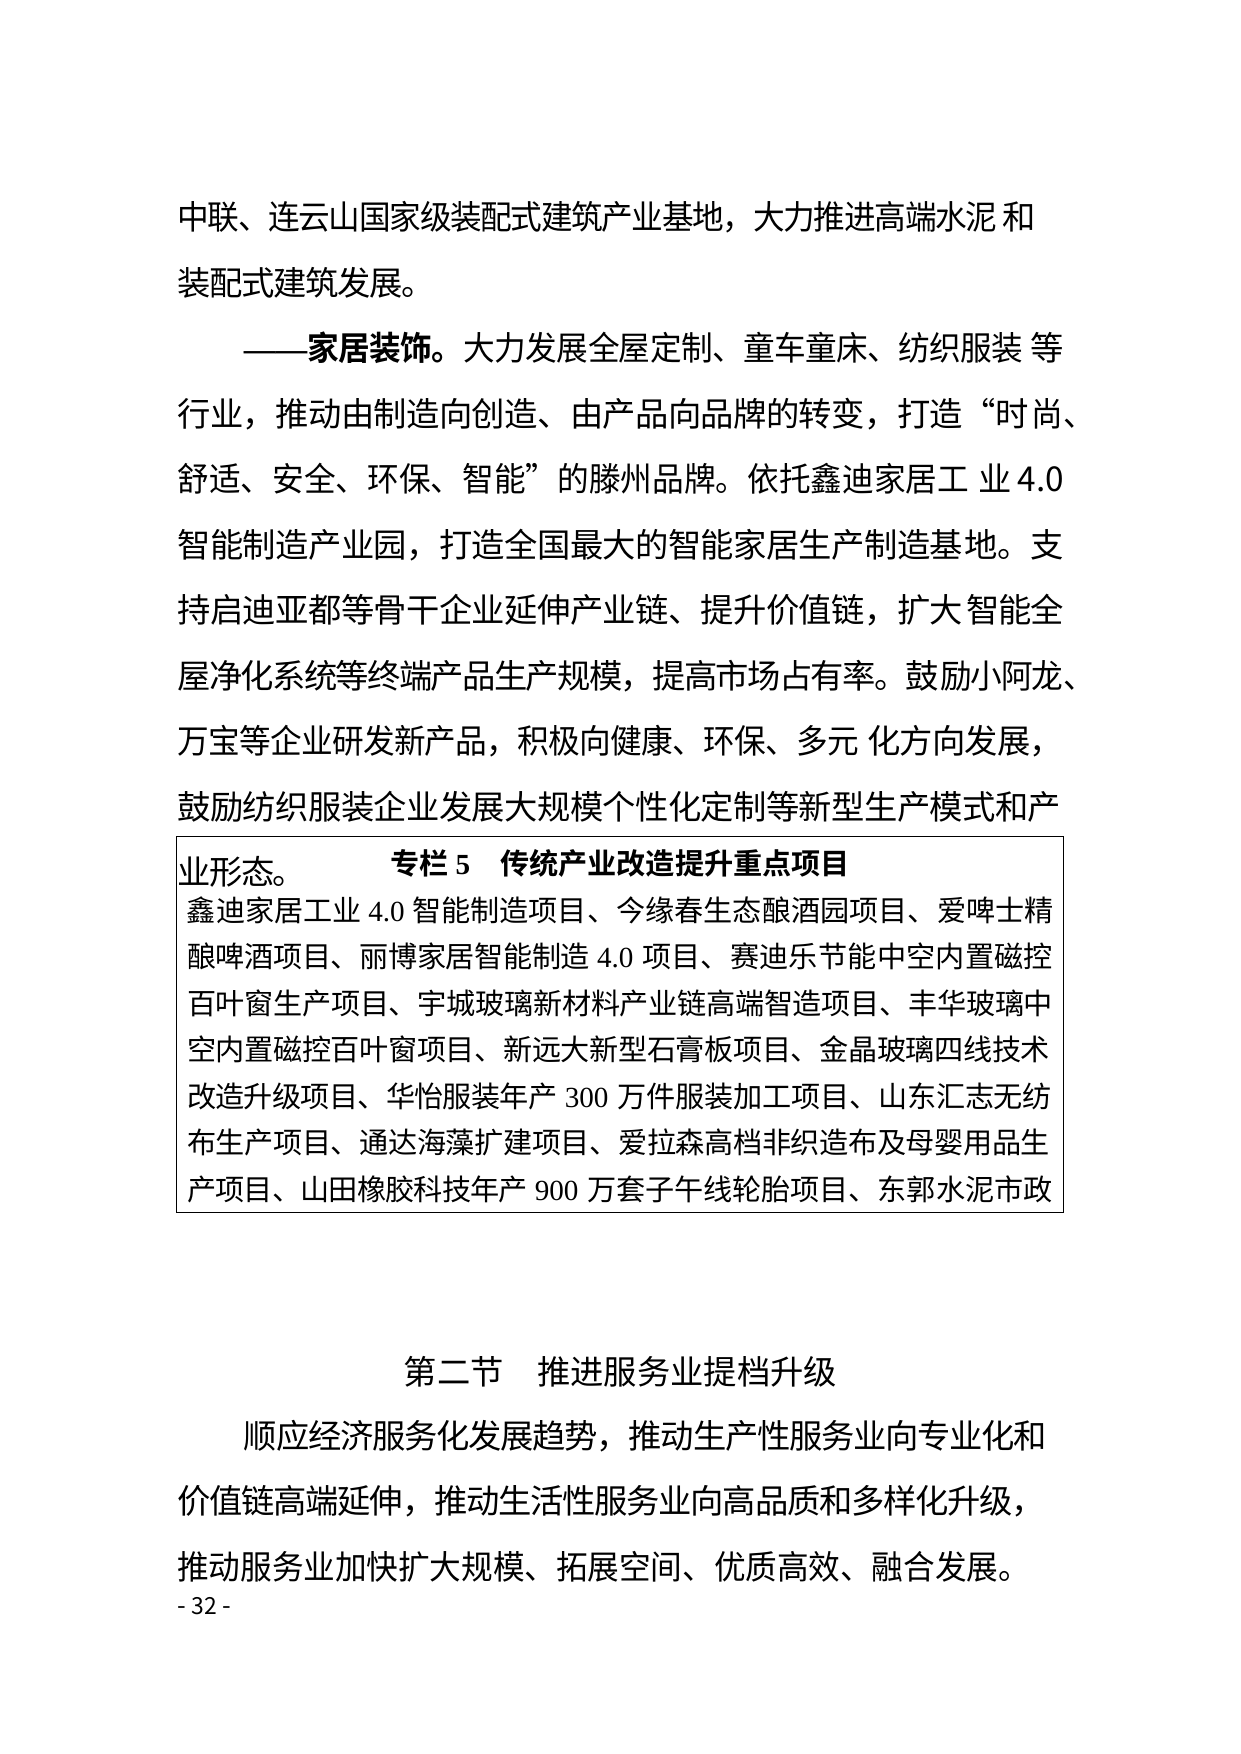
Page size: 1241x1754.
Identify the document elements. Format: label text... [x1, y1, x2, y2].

text 第二节 推进服务业提档升级 [144, 1346, 1097, 1394]
text 顺应经济服务化发展趋势，推动生产性服务业向专业化和价值链高端延伸，推动生活性服务业向高品质和多样化升级， 推动服务业加快扩大规模、拓展空间、优质高效、融合发展。 [177, 1410, 1077, 1589]
text ——家居装饰。大力发展全屋定制、童车童床、纺织服装 等行业，推动由制造向创造、由产品向品牌的转变，打造“时尚、舒适、安全、环保、智能”的滕州品牌。依托鑫迪家居工 业 4.0 智能制造产业园，打造全国最大的智能家居生产制造基地。支持启迪亚都等骨干企业延伸产业链、提升价值链，扩大智能全屋净化系统等终端产品生产规模，提高市场占有率。鼓励小阿龙、万宝等企业研发新产品，积极向健康、环保、多元 化方向发展，鼓励纺织服装企业发展大规模个性化定制等新型生产模式和产业形态。 [177, 322, 1063, 894]
text 中联、连云山国家级装配式建筑产业基地，大力推进高端水泥 和装配式建筑发展。 [177, 191, 1063, 304]
